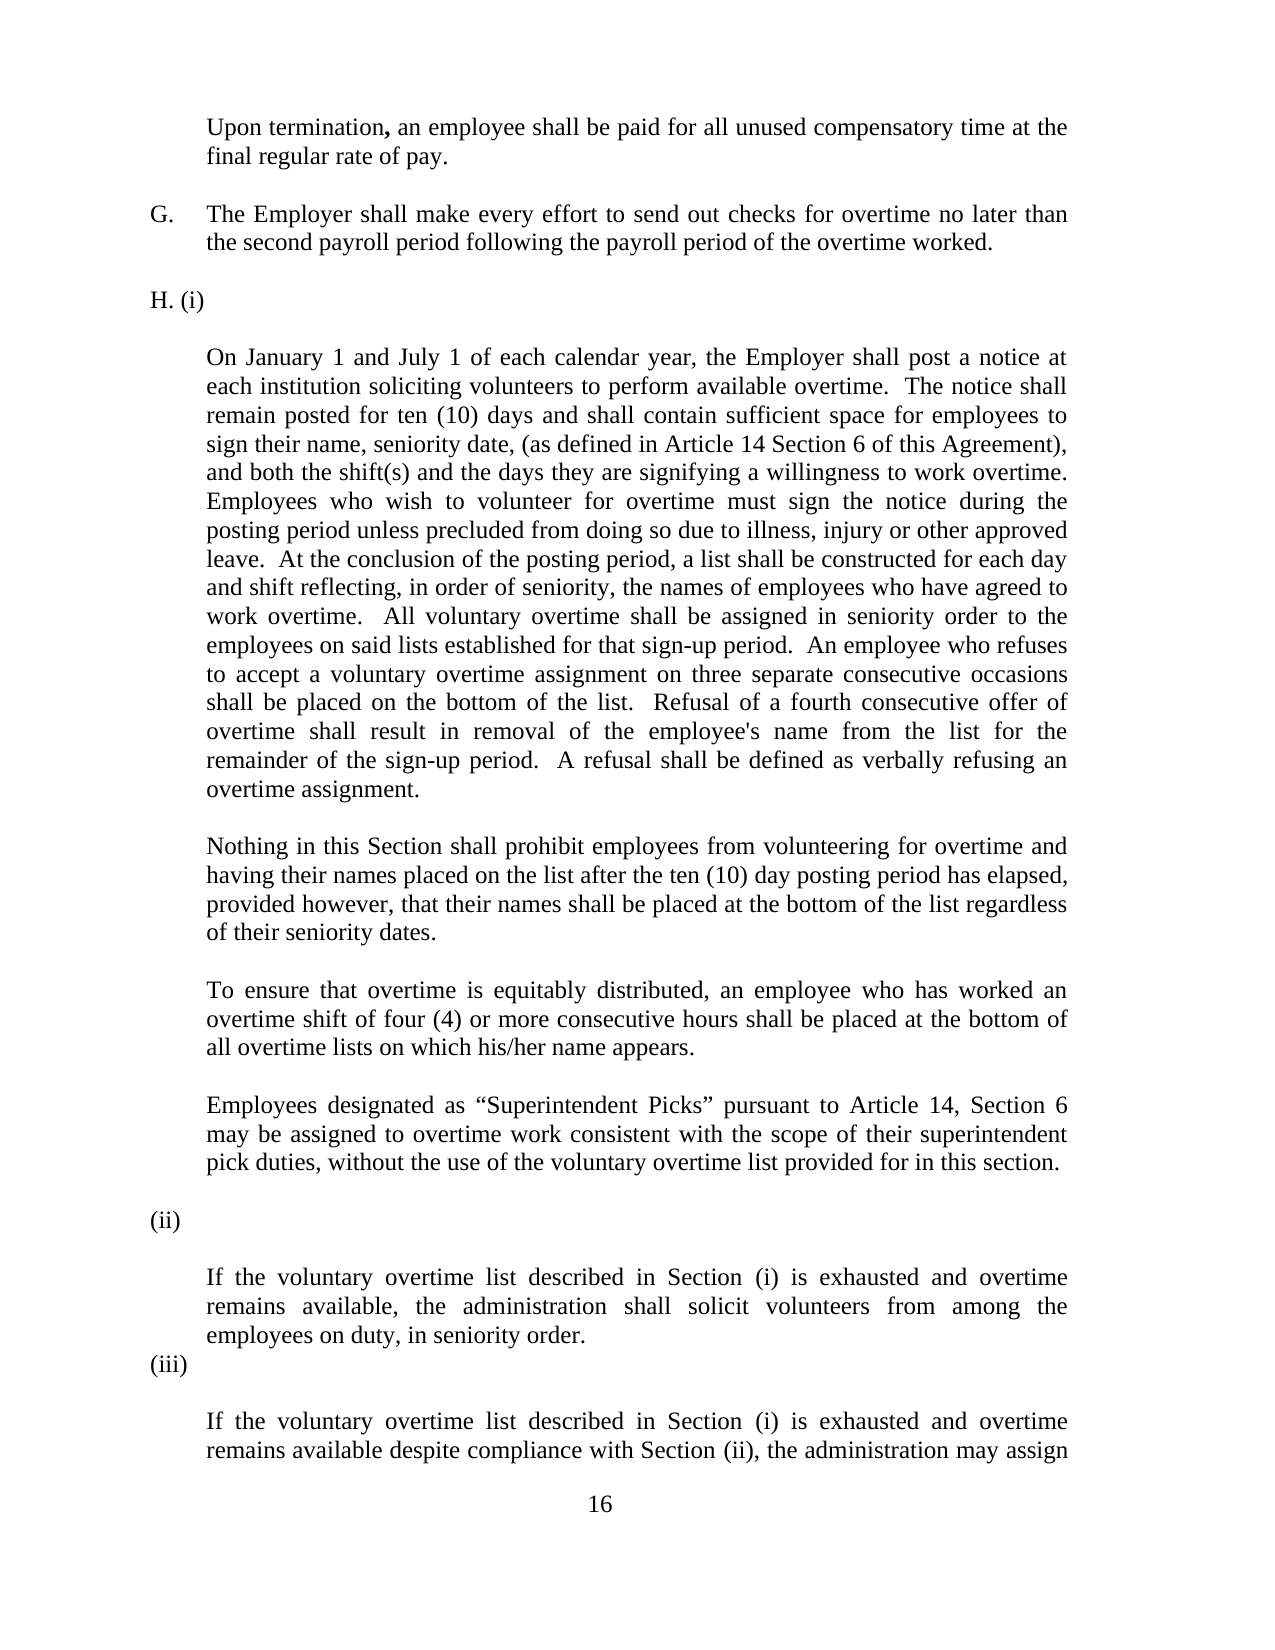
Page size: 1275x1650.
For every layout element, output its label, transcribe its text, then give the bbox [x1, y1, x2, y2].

text Nothing in this Section shall prohibit employees from volunteering for overtime and having their names placed on the list after the ten (10) day posting period has elapsed, provided however, that their names shall be placed at the bottom of the list regardless of their seniority dates. [206, 831, 1069, 946]
text Upon termination, an employee shall be paid for all unused compensatory time at the final regular rate of pay. [206, 112, 1069, 170]
text If the voluntary overtime list described in Section (i) is exhausted and overtime remains available, the administration shall solicit volunteers from among the employees on duty, in seniority order. [206, 1262, 1069, 1349]
text G. The Employer shall make every effort to send out checks for overtime no later than the second payroll period following the payroll period of the overtime worked. [150, 199, 1069, 256]
text H. (i) [150, 285, 1069, 314]
text Employees designated as “Superintendent Picks” pursuant to Article 14, Section 6 may be assigned to overtime work consistent with the scope of their superintendent pick duties, without the use of the voluntary overtime list provided for in this section. [206, 1090, 1069, 1176]
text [206, 1406, 1069, 1464]
text (ii) [131, 1205, 1069, 1234]
text To ensure that overtime is equitably distributed, an employee who has worked an overtime shift of four (4) or more consecutive hours shall be placed at the bottom of all overtime lists on which his/her name appears. [206, 975, 1069, 1061]
text On January 1 and July 1 of each calendar year, the Employer shall post a notice at each institution soliciting volunteers to perform available overtime. The notice shall remain posted for ten (10) days and shall contain sufficient space for employees to sign their name, seniority date, (as defined in Article 14 Section 6 of this Agreement), and both the shift(s) and the days they are signifying a willingness to work overtime. Employees who wish to volunteer for overtime must sign the notice during the posting period unless precluded from doing so due to illness, injury or other approved leave. At the conclusion of the posting period, a list shall be constructed for each day and shift reflecting, in order of seniority, the names of employees who have agreed to work overtime. All voluntary overtime shall be assigned in seniority order to the employees on said lists established for that sign-up period. An employee who refuses to accept a voluntary overtime assignment on three separate consecutive occasions shall be placed on the bottom of the list. Refusal of a fourth consecutive offer of overtime shall result in removal of the employee's name from the list for the remainder of the sign-up period. A refusal shall be defined as verbally refusing an overtime assignment. [206, 342, 1069, 802]
text (iii) [131, 1349, 1069, 1377]
